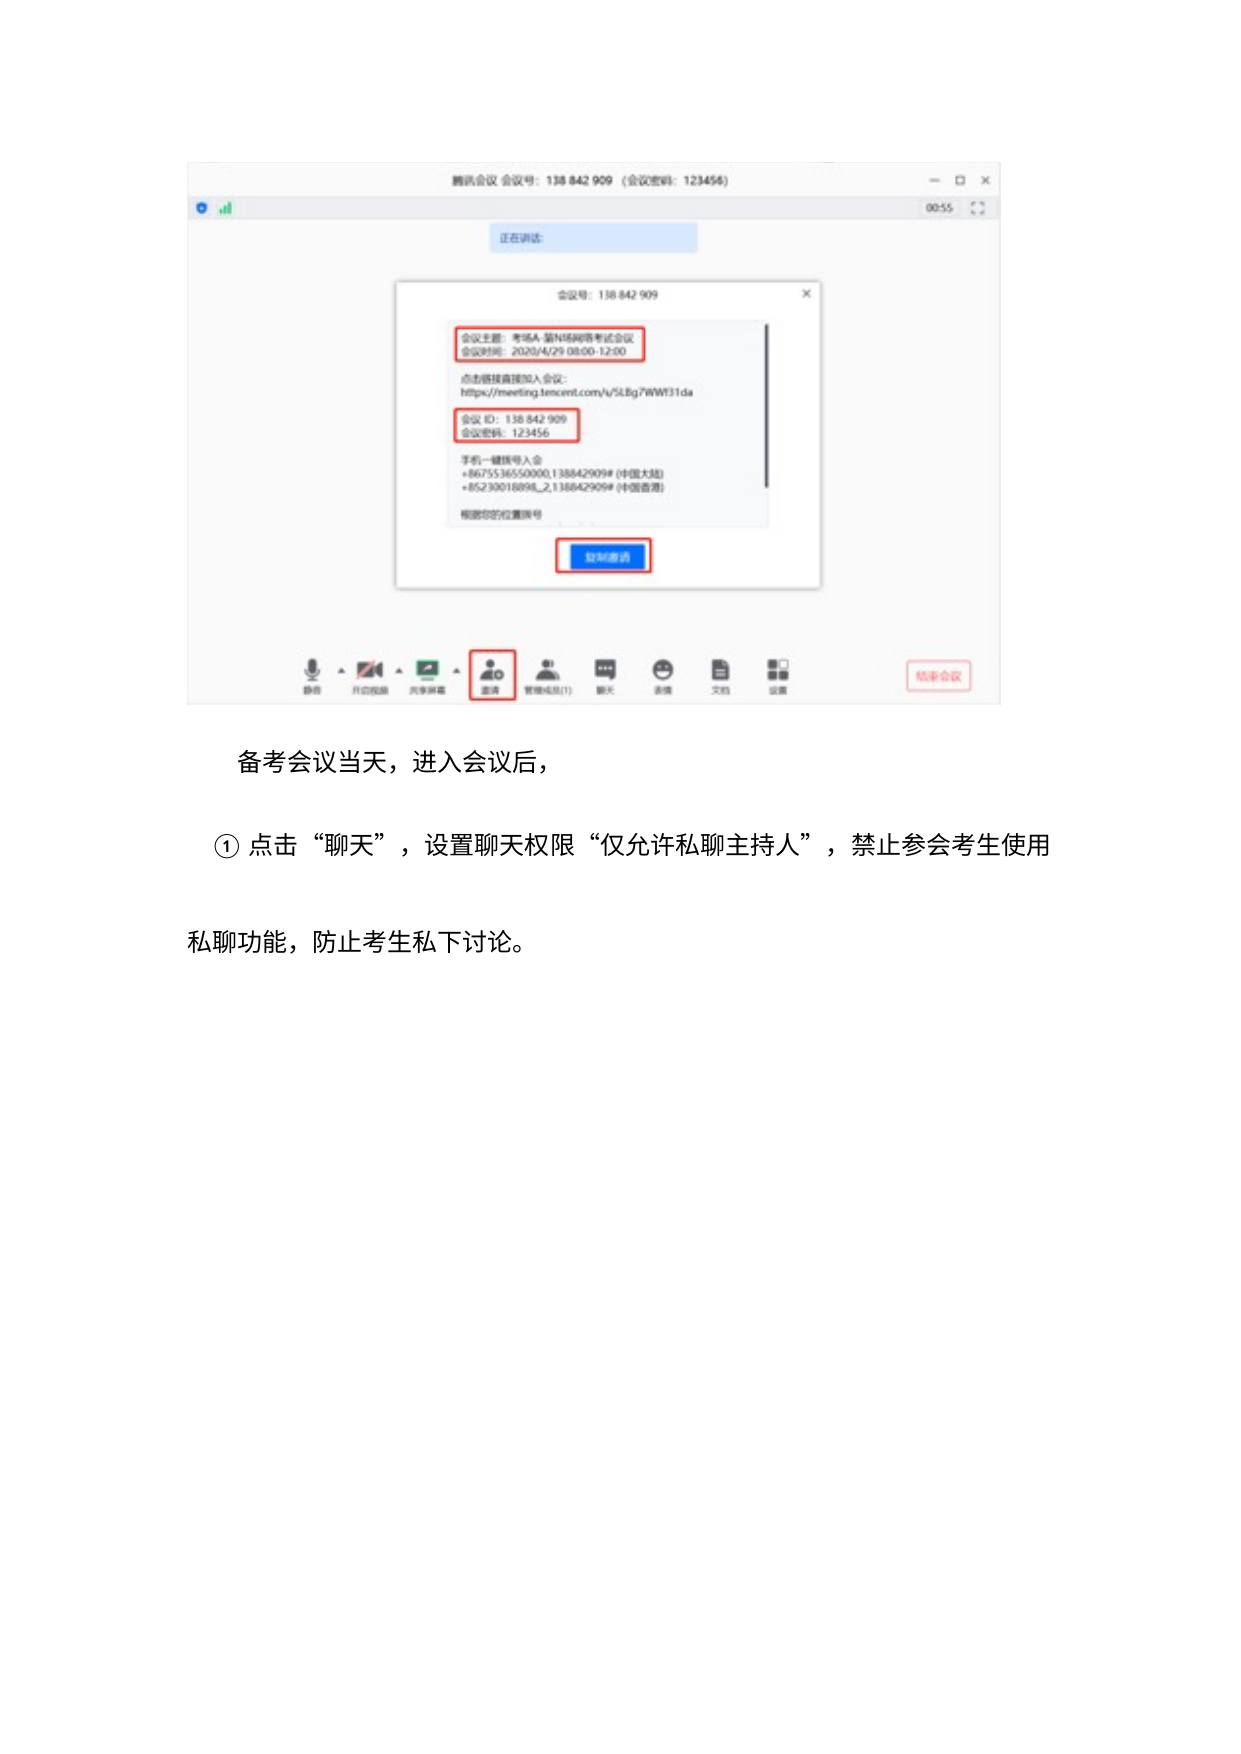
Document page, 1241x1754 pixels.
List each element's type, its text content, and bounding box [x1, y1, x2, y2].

text ①点击“聊天”，设置聊天权限“仅允许私聊主持人”，禁止参会考生使用私聊功能，防止考生私下讨论。 [187, 811, 1053, 973]
text 备考会议当天，进入会议后， [187, 728, 1053, 793]
picture [187, 162, 1001, 705]
